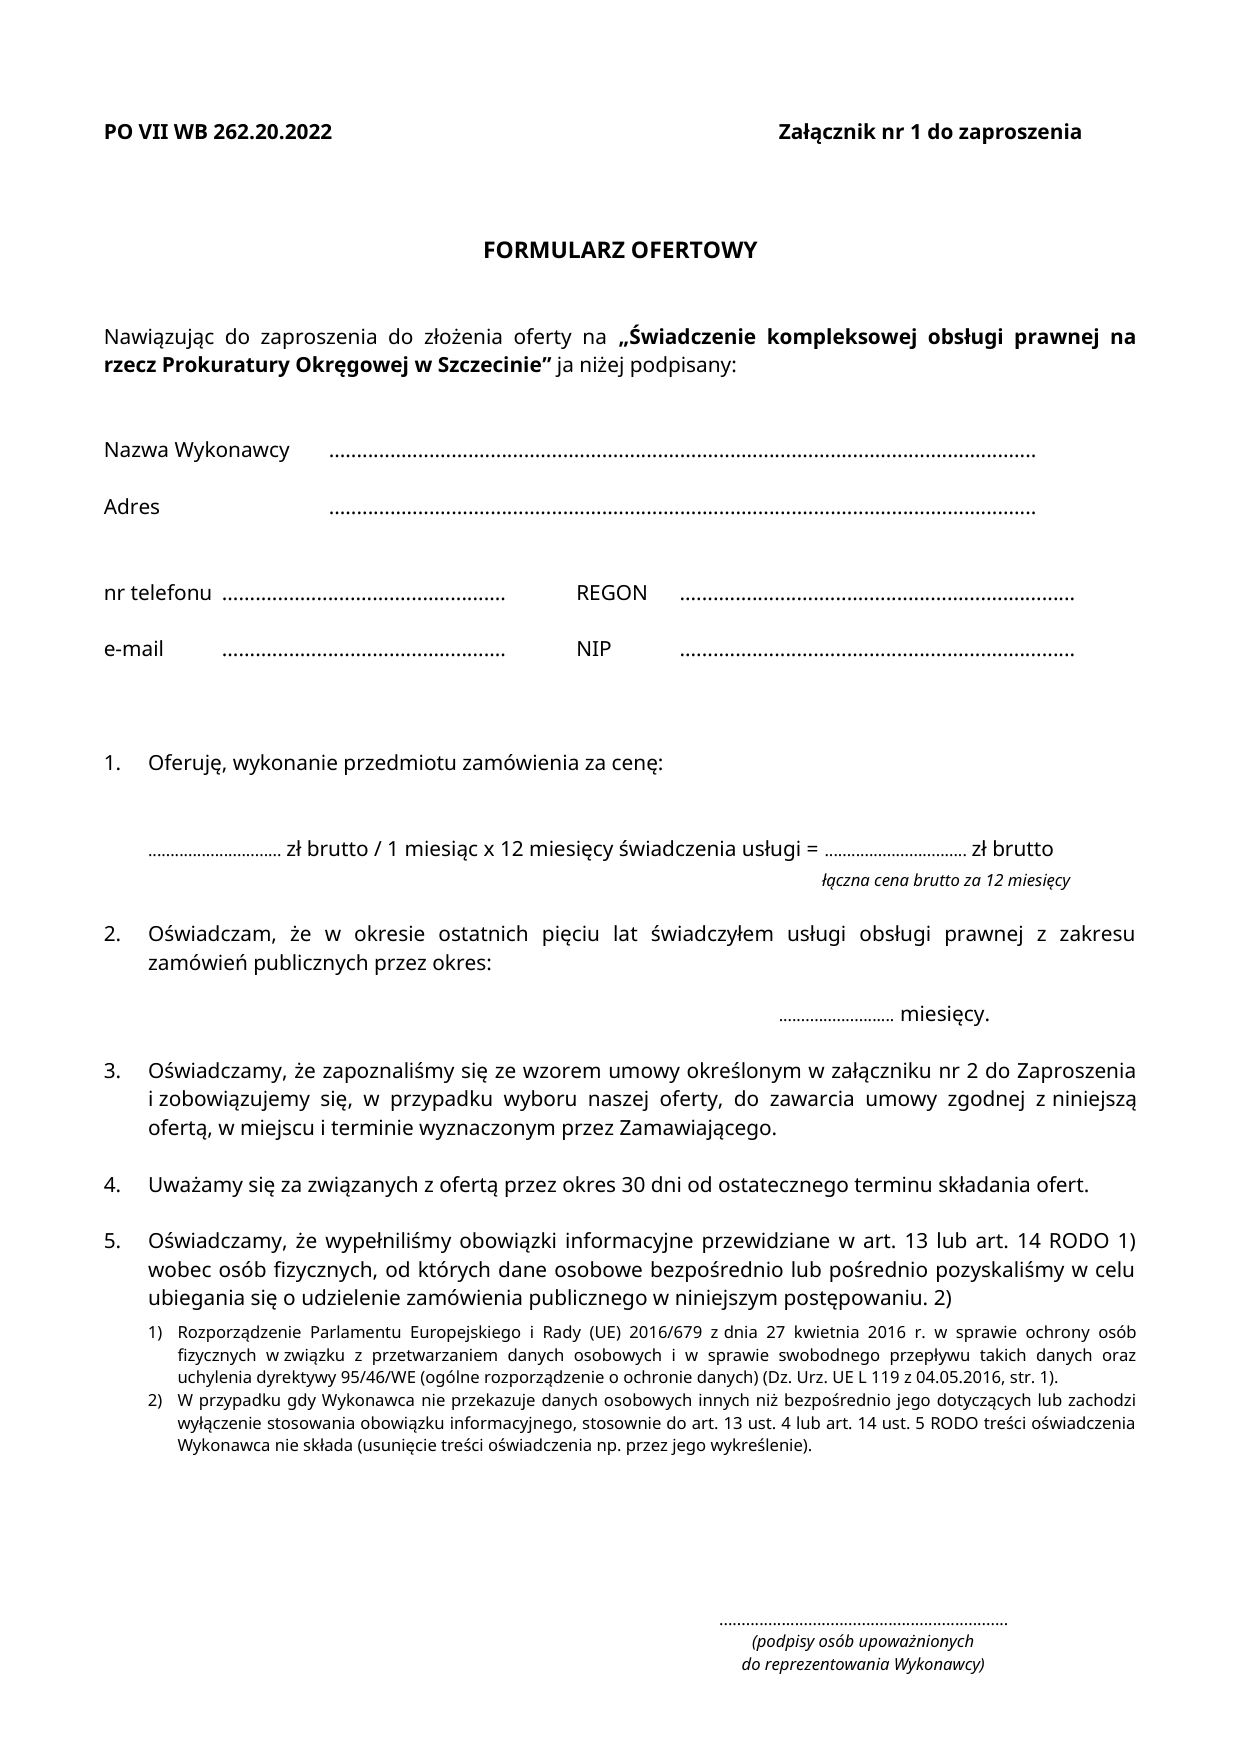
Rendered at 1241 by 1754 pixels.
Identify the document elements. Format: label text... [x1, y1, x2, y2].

text .............................. zł brutto / 1 miesiąc x 12 miesięcy świadczenia usługi = ................................ zł brutto [103, 834, 1137, 862]
text FORMULARZ OFERTOWY [103, 234, 1137, 265]
text do reprezentowania Wykonawcy) [591, 1653, 1137, 1675]
text łączna cena brutto za 12 miesięcy [103, 868, 1137, 891]
subtitle PO VII WB 262.20.2022 Załącznik nr 1 do zaproszenia [103, 117, 1137, 146]
text (podpisy osób upoważnionych [591, 1630, 1137, 1653]
text Nawiązując do zaproszenia do złożenia oferty na „Świadczenie kompleksowej obsługi prawnej na rzecz Prokuratury Okręgowej w Szczecinie” ja niżej podpisany: [103, 322, 1137, 379]
text e-mail ................................................... NIP ....................................................................... [103, 634, 1137, 663]
text .......................... miesięcy. [748, 999, 1137, 1027]
text 2) W przypadku gdy Wykonawca nie przekazuje danych osobowych innych niż bezpośrednio jego dotyczących lub zachodzi wyłączenie stosowania obowiązku informacyjnego, stosownie do art. 13 ust. 4 lub art. 14 ust. 5 RODO treści oświadczenia Wykonawca nie składa (usunięcie treści oświadczenia np. przez jego wykreślenie). [148, 1388, 1137, 1457]
text 3. Oświadczamy, że zapoznaliśmy się ze wzorem umowy określonym w załączniku nr 2 do Zaproszenia i zobowiązujemy się, w przypadku wyboru naszej oferty, do zawarcia umowy zgodnej z niniejszą ofertą, w miejscu i terminie wyznaczonym przez Zamawiającego. [103, 1056, 1137, 1141]
text Nazwa Wykonawcy ............................................................................................................................... [103, 436, 1137, 464]
text 2. Oświadczam, że w okresie ostatnich pięciu lat świadczyłem usługi obsługi prawnej z zakresu zamówień publicznych przez okres: [103, 919, 1137, 976]
text nr telefonu ................................................... REGON ....................................................................... [103, 578, 1137, 606]
text Adres ............................................................................................................................... [103, 492, 1137, 521]
text 4. Uważamy się za związanych z ofertą przez okres 30 dni od ostatecznego terminu składania ofert. [103, 1170, 1137, 1198]
text 1. Oferuję, wykonanie przedmiotu zamówienia za cenę: [103, 748, 1137, 777]
text 5. Oświadczamy, że wypełniliśmy obowiązki informacyjne przewidziane w art. 13 lub art. 14 RODO 1) wobec osób fizycznych, od których dane osobowe bezpośrednio lub pośrednio pozyskaliśmy w celu ubiegania się o udzielenie zamówienia publicznego w niniejszym postępowaniu. 2) [103, 1227, 1137, 1312]
text 1) Rozporządzenie Parlamentu Europejskiego i Rady (UE) 2016/679 z dnia 27 kwietnia 2016 r. w sprawie ochrony osób fizycznych w związku z przetwarzaniem danych osobowych i w sprawie swobodnego przepływu takich danych oraz uchylenia dyrektywy 95/46/WE (ogólne rozporządzenie o ochronie danych) (Dz. Urz. UE L 119 z 04.05.2016, str. 1). [148, 1320, 1137, 1388]
text ................................................................. [591, 1607, 1137, 1630]
